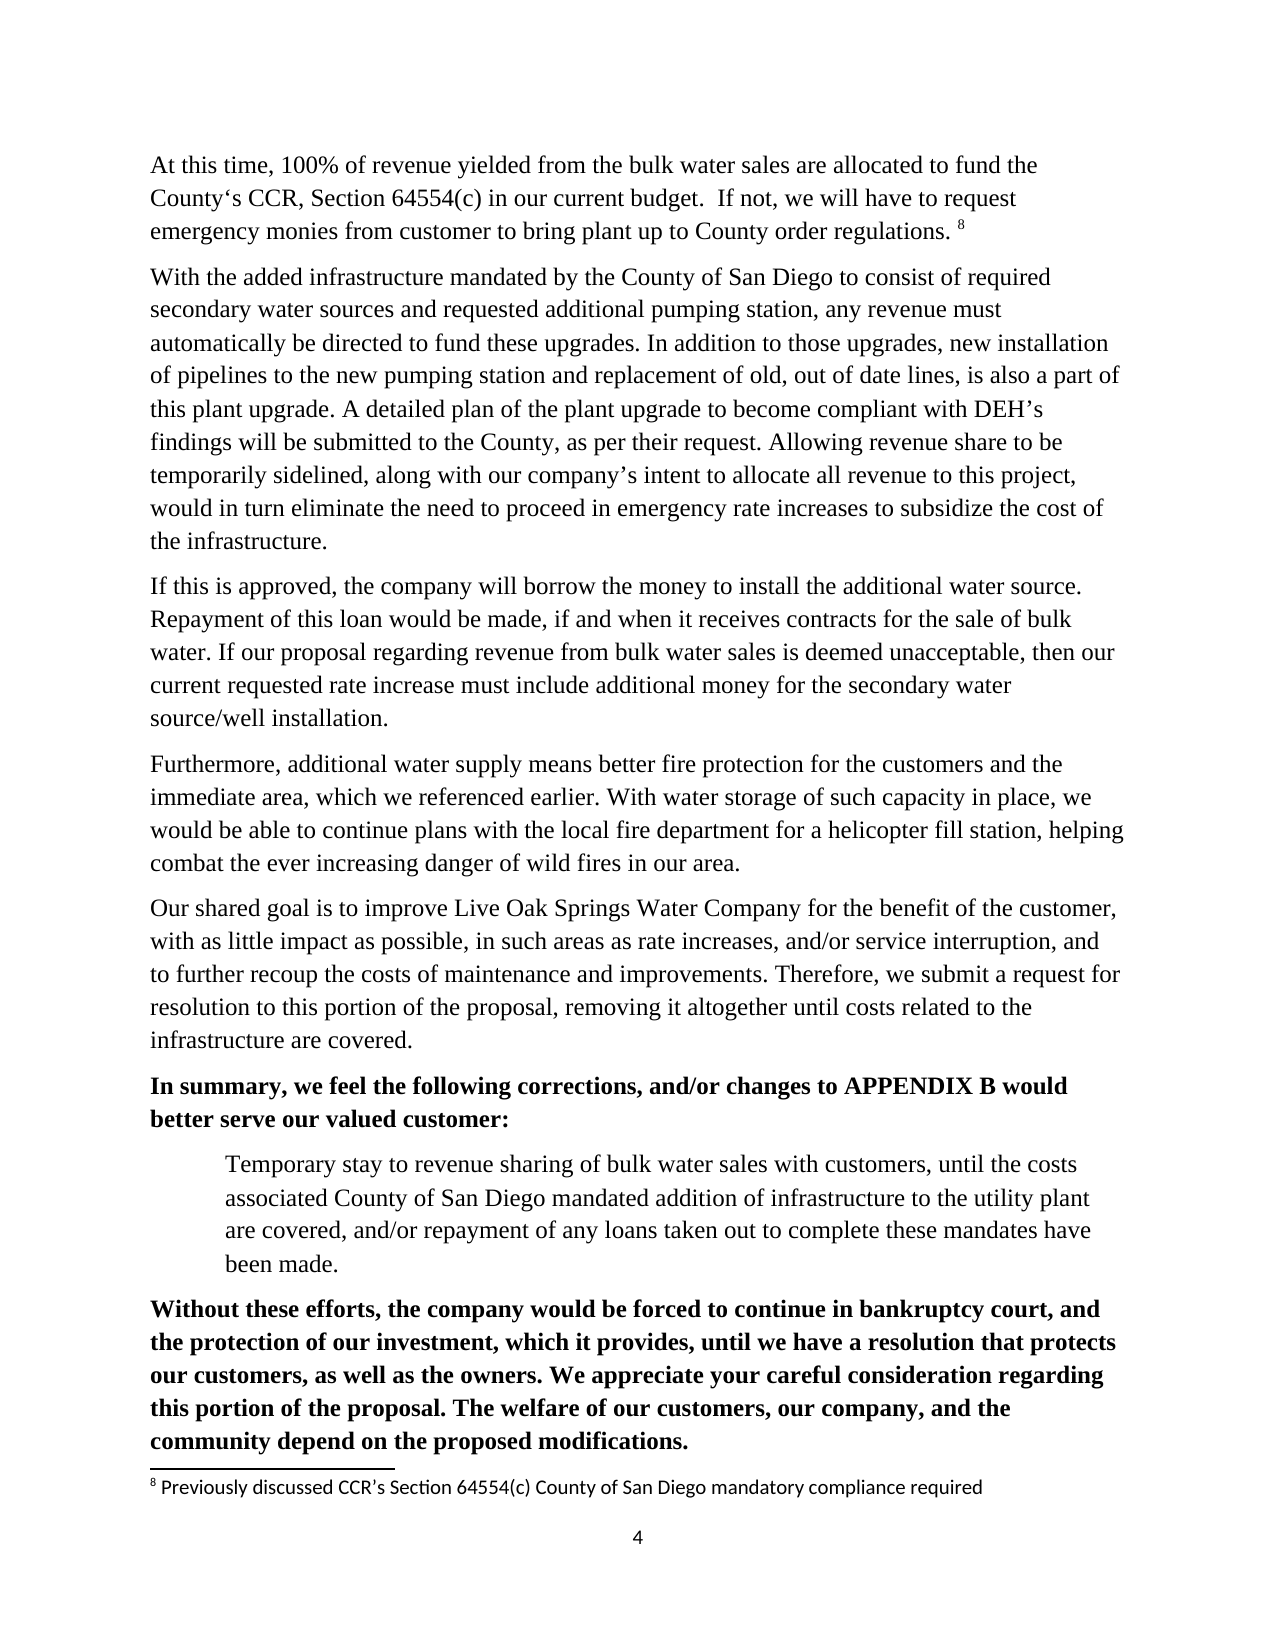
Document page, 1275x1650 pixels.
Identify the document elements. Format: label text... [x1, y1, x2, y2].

text At this time, 100% of revenue yielded from the bulk water sales are allocated to fund the County‘s CCR, Section 64554(c) in our current budget. If not, we will have to request emergency monies from customer to bring plant up to County order regulations. [150, 150, 1125, 245]
text Without these efforts, the company would be forced to continue in bankruptcy court, and the protection of our investment, which it provides, until we have a resolution that protects our customers, as well as the owners. We appreciate your careful consideration regarding this portion of the proposal. The welfare of our customers, our company, and the community depend on the proposed modifications. [150, 1294, 1125, 1455]
text Our shared goal is to improve Live Oak Springs Water Company for the benefit of the customer, with as little impact as possible, in such areas as rate increases, and/or service interruption, and to further recoup the costs of maintenance and improvements. Therefore, we submit a request for resolution to this portion of the proposal, removing it altogether until costs related to the infrastructure are covered. [150, 893, 1125, 1054]
text If this is approved, the company will borrow the money to install the additional water source. Repayment of this loan would be made, if and when it receives contracts for the sale of bulk water. If our proposal regarding revenue from bulk water sales is deemed unacceptable, then our current requested rate increase must include additional money for the secondary water source/well installation. [150, 571, 1125, 732]
text In summary, we feel the following corrections, and/or changes to APPENDIX B would better serve our valued customer: [150, 1071, 1125, 1133]
text Furthermore, additional water supply means better fire protection for the customers and the immediate area, which we referenced earlier. With water storage of such capacity in place, we would be able to continue plans with the local fire department for a helicopter fill station, helping combat the ever increasing danger of wild fires in our area. [150, 749, 1125, 877]
text Temporary stay to revenue sharing of bulk water sales with customers, until the costs associated County of San Diego mandated addition of infrastructure to the utility plant are covered, and/or repayment of any loans taken out to complete these mandates have been made. [225, 1149, 1125, 1277]
text With the added infrastructure mandated by the County of San Diego to consist of required secondary water sources and requested additional pumping station, any revenue must automatically be directed to fund these upgrades. In addition to those upgrades, new installation of pipelines to the new pumping station and replacement of old, out of date lines, is also a part of this plant upgrade. A detailed plan of the plant upgrade to become compliant with DEH’s findings will be submitted to the County, as per their request. Allowing revenue share to be temporarily sidelined, along with our company’s intent to allocate all revenue to this project, would in turn eliminate the need to proceed in emergency rate increases to subsidize the cost of the infrastructure. [150, 262, 1125, 554]
